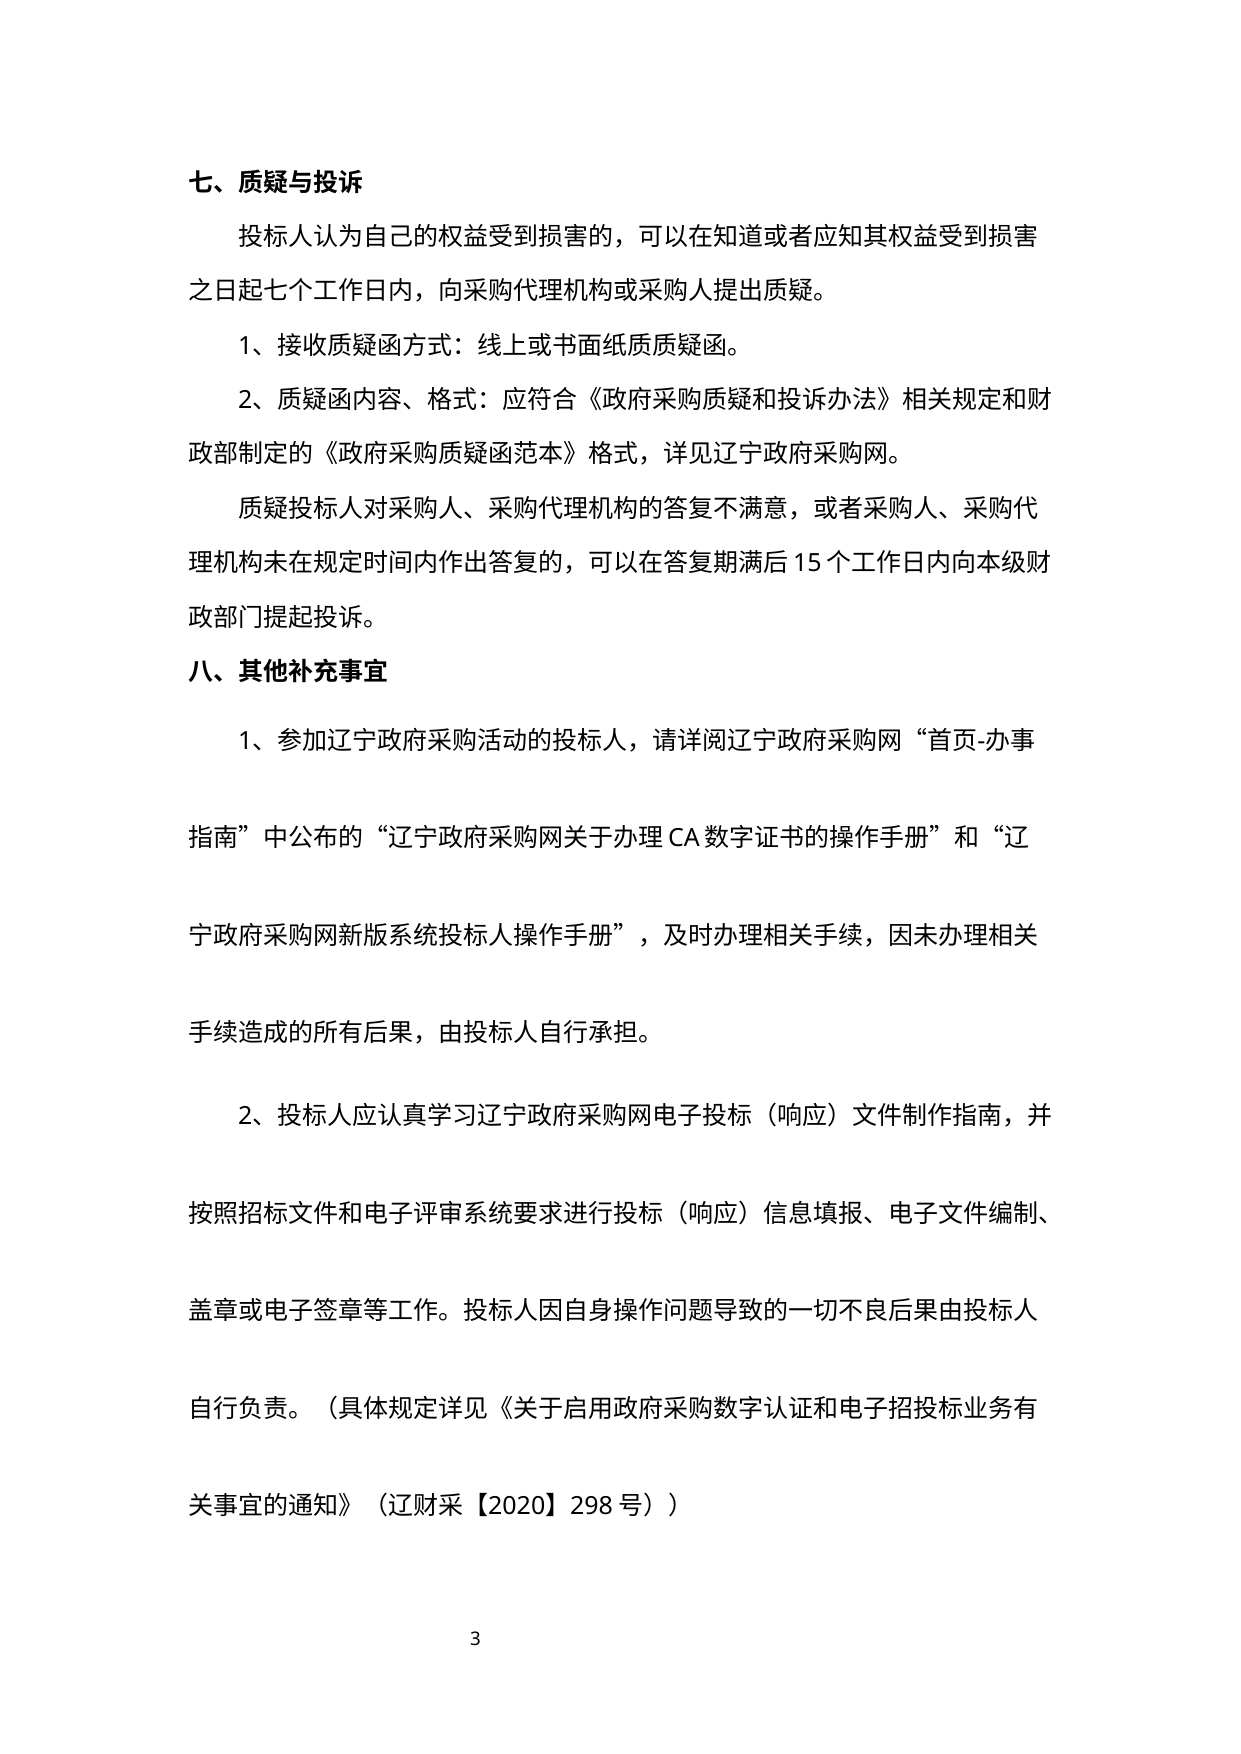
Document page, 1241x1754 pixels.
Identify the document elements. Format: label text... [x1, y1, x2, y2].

text 八、其他补充事宜 [188, 651, 1052, 688]
text 投标人认为自己的权益受到损害的，可以在知道或者应知其权益受到损害之日起七个工作日内，向采购代理机构或采购人提出质疑。 [188, 216, 1052, 307]
text 2、质疑函内容、格式：应符合《政府采购质疑和投诉办法》相关规定和财政部制定的《政府采购质疑函范本》格式，详见辽宁政府采购网。 [188, 379, 1052, 470]
text 七、质疑与投诉 [188, 162, 1052, 198]
text 1、参加辽宁政府采购活动的投标人，请详阅辽宁政府采购网“首页-办事指南”中公布的“辽宁政府采购网关于办理CA数字证书的操作手册”和“辽宁政府采购网新版系统投标人操作手册”，及时办理相关手续，因未办理相关手续造成的所有后果，由投标人自行承担。 [188, 706, 1052, 1063]
text 质疑投标人对采购人、采购代理机构的答复不满意，或者采购人、采购代理机构未在规定时间内作出答复的，可以在答复期满后15个工作日内向本级财政部门提起投诉。 [188, 488, 1052, 633]
text 2、投标人应认真学习辽宁政府采购网电子投标（响应）文件制作指南，并按照招标文件和电子评审系统要求进行投标（响应）信息填报、电子文件编制、盖章或电子签章等工作。投标人因自身操作问题导致的一切不良后果由投标人自行负责。（具体规定详见《关于启用政府采购数字认证和电子招投标业务有关事宜的通知》（辽财采【2020】298号）） [188, 1081, 1052, 1536]
text 1、接收质疑函方式：线上或书面纸质质疑函。 [188, 325, 1052, 361]
